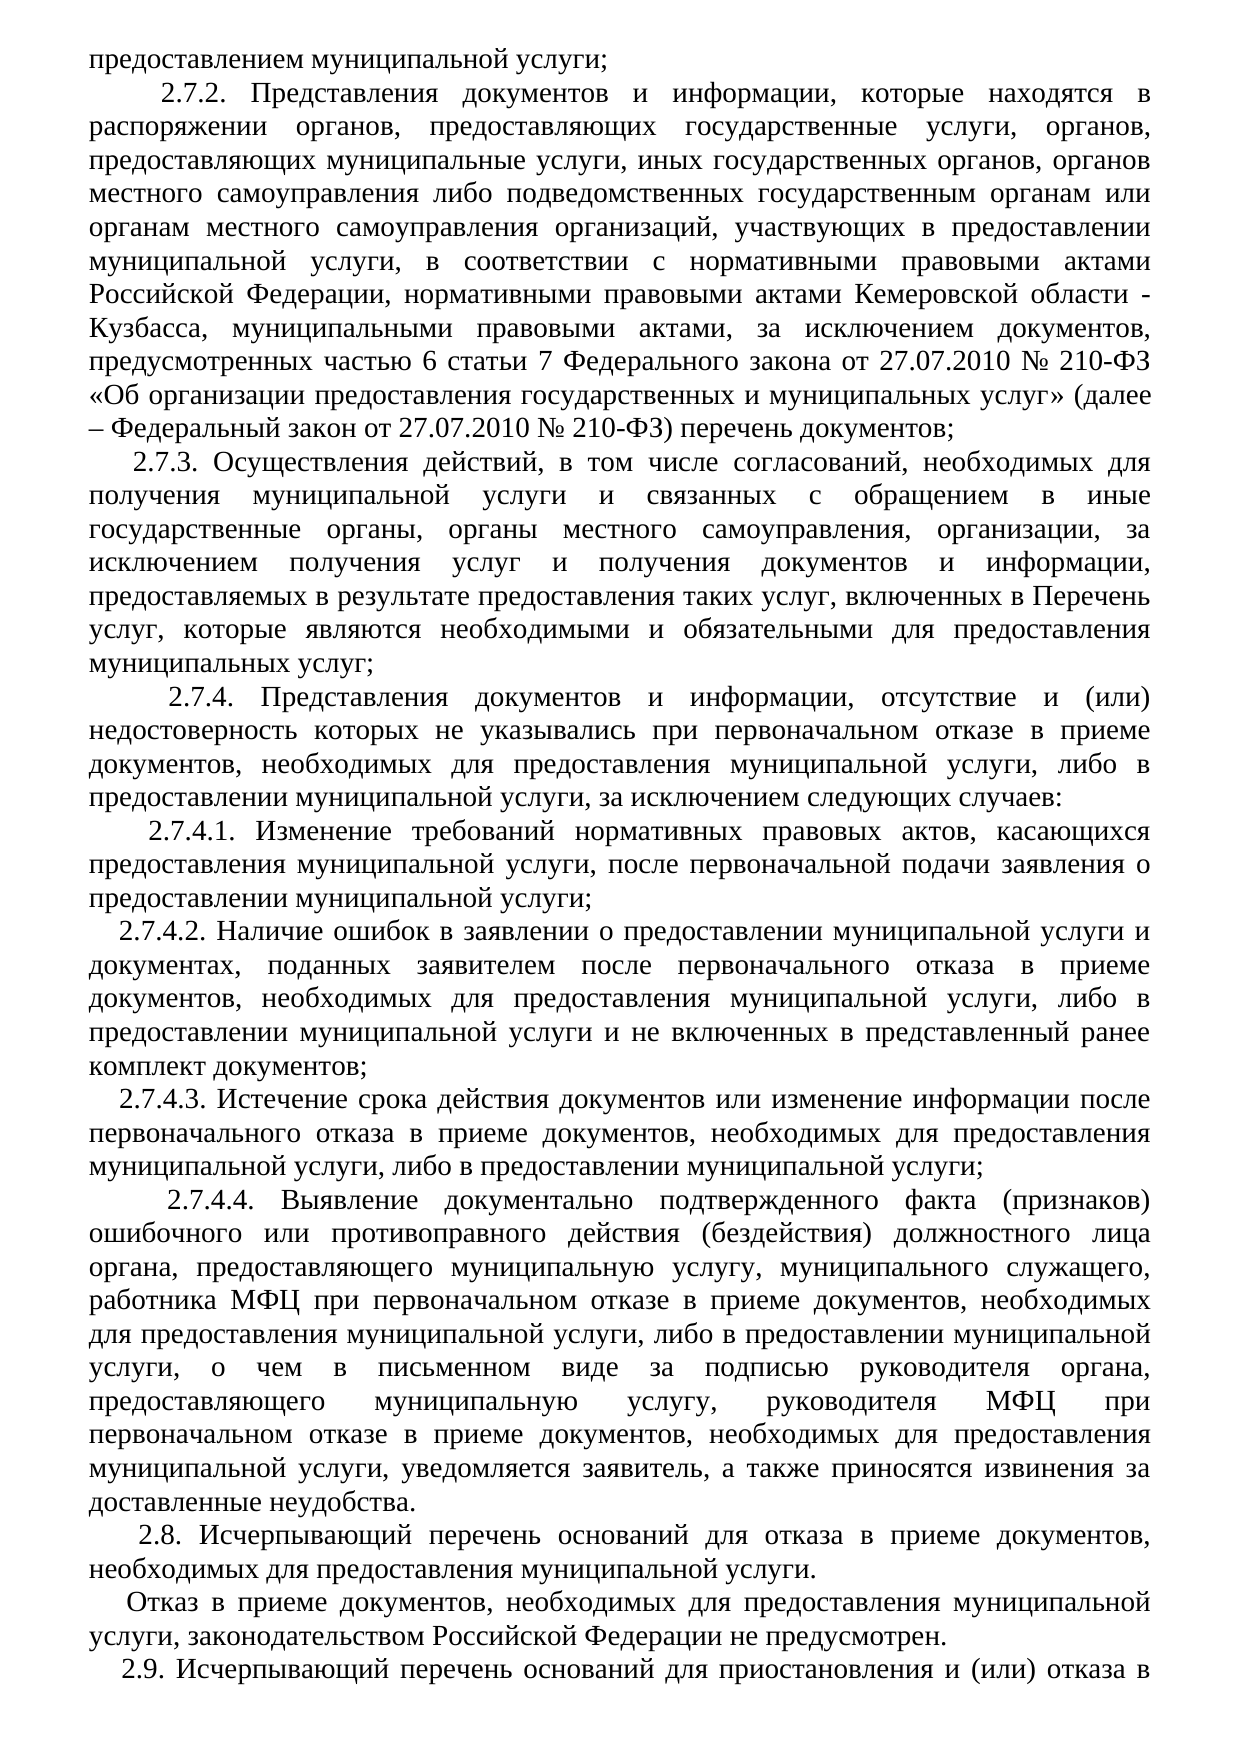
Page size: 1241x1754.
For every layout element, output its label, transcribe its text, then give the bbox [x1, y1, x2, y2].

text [89, 1651, 1152, 1685]
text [89, 41, 1152, 75]
text 2.7.4. Представления документов и информации, отсутствие и (или) недостоверность которых не указывались при первоначальном отказе в приеме документов, необходимых для предоставления муниципальной услуги, либо в предоставлении муниципальной услуги, за исключением следующих случаев: [89, 679, 1152, 813]
text 2.7.4.4. Выявление документально подтвержденного факта (признаков) ошибочного или противоправного действия (бездействия) должностного лица органа, предоставляющего муниципальную услугу, муниципального служащего, работника МФЦ при первоначальном отказе в приеме документов, необходимых для предоставления муниципальной услуги, либо в предоставлении муниципальной услуги, о чем в письменном виде за подписью руководителя органа, предоставляющего муниципальную услугу, руководителя МФЦ при первоначальном отказе в приеме документов, необходимых для предоставления муниципальной услуги, уведомляется заявитель, а также приносятся извинения за доставленные неудобства. [89, 1182, 1152, 1517]
text 2.8. Исчерпывающий перечень оснований для отказа в приеме документов, необходимых для предоставления муниципальной услуги. [89, 1517, 1152, 1584]
text 2.7.2. Представления документов и информации, которые находятся в распоряжении органов, предоставляющих государственные услуги, органов, предоставляющих муниципальные услуги, иных государственных органов, органов местного самоуправления либо подведомственных государственным органам или органам местного самоуправления организаций, участвующих в предоставлении муниципальной услуги, в соответствии с нормативными правовыми актами Российской Федерации, нормативными правовыми актами Кемеровской области - Кузбасса, муниципальными правовыми актами, за исключением документов, предусмотренных частью 6 статьи 7 Федерального закона от 27.07.2010 № 210-ФЗ «Об организации предоставления государственных и муниципальных услуг» (далее – Федеральный закон от 27.07.2010 № 210-ФЗ) перечень документов; [89, 75, 1152, 444]
text Отказ в приеме документов, необходимых для предоставления муниципальной услуги, законодательством Российской Федерации не предусмотрен. [89, 1584, 1152, 1651]
text 2.7.3. Осуществления действий, в том числе согласований, необходимых для получения муниципальной услуги и связанных с обращением в иные государственные органы, органы местного самоуправления, организации, за исключением получения услуг и получения документов и информации, предоставляемых в результате предоставления таких услуг, включенных в Перечень услуг, которые являются необходимыми и обязательными для предоставления муниципальных услуг; [89, 444, 1152, 679]
text 2.7.4.3. Истечение срока действия документов или изменение информации после первоначального отказа в приеме документов, необходимых для предоставления муниципальной услуги, либо в предоставлении муниципальной услуги; [89, 1081, 1152, 1182]
text 2.7.4.1. Изменение требований нормативных правовых актов, касающихся предоставления муниципальной услуги, после первоначальной подачи заявления о предоставлении муниципальной услуги; [89, 813, 1152, 913]
text 2.7.4.2. Наличие ошибок в заявлении о предоставлении муниципальной услуги и документах, поданных заявителем после первоначального отказа в приеме документов, необходимых для предоставления муниципальной услуги, либо в предоставлении муниципальной услуги и не включенных в представленный ранее комплект документов; [89, 913, 1152, 1081]
